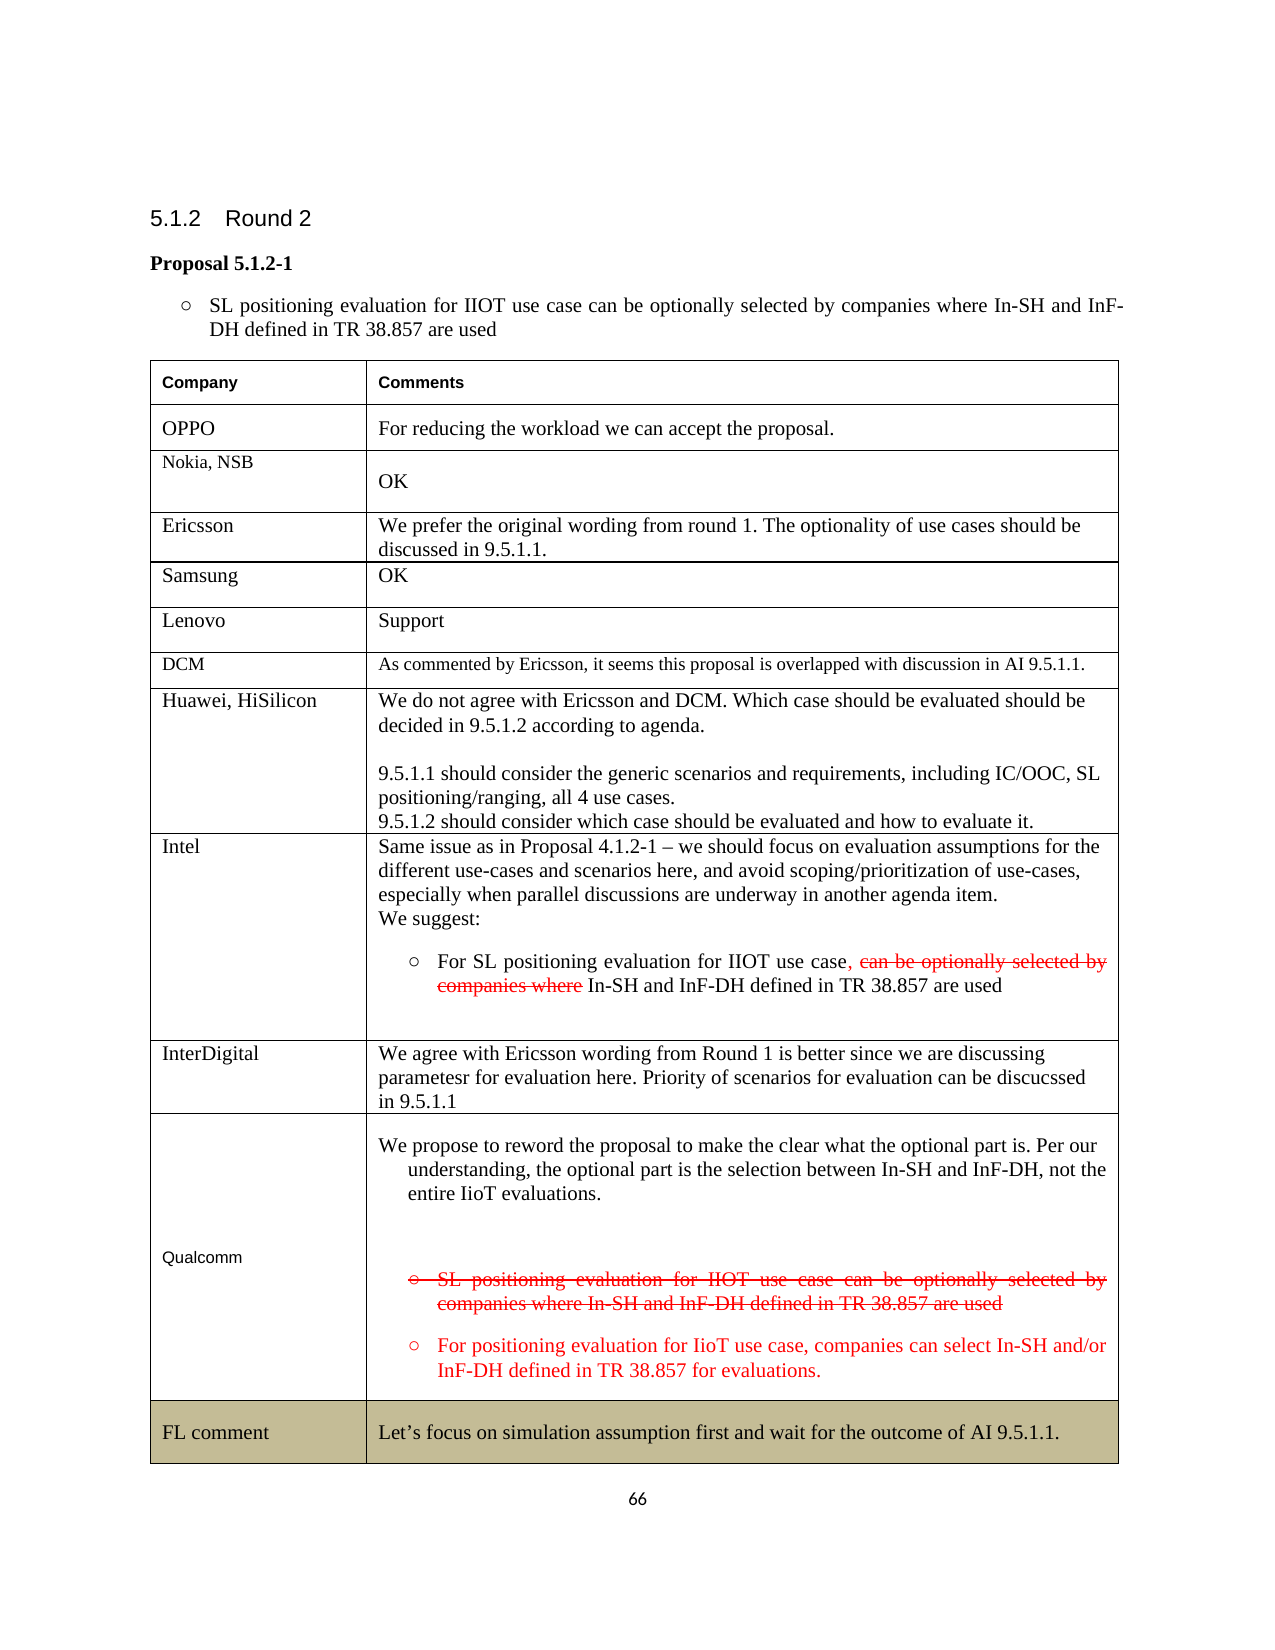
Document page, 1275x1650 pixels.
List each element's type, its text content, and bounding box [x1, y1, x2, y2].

table_cell Samsung [151, 563, 366, 607]
table_cell For reducing the workload we can accept the proposal. [367, 405, 1118, 450]
table_cell We prefer the original wording from round 1. The optionality of use cases should be discussed in 9.5.1.1. [367, 513, 1118, 561]
table_cell Huawei, HiSilicon [151, 689, 366, 833]
table_cell Intel [151, 834, 366, 1040]
table_cell InterDigital [151, 1041, 366, 1113]
table_cell Let’s focus on simulation assumption first and wait for the outcome of AI 9.5.1.1. [367, 1401, 1118, 1463]
table_header Company [151, 361, 366, 404]
table_cell FL comment [151, 1401, 366, 1463]
table_cell Qualcomm [151, 1114, 366, 1400]
table_header Comments [367, 361, 1118, 404]
table_cell We propose to reword the proposal to make the clear what the optional part is. Per our understanding, the optional part is the selection between In-SH and InF-DH, not the entire IioT evaluations. SL positioning evaluation for IIOT use case can be optionally selected by companies where In-SH and InF-DH defined in TR 38.857 are used For positioning evaluation for IioT use case, companies can select In-SH and/or InF-DH defined in TR 38.857 for evaluations. [367, 1114, 1118, 1400]
table_cell OK [367, 451, 1118, 512]
table_cell OPPO [151, 405, 366, 450]
table_cell DCM [151, 653, 366, 687]
table_cell As commented by Ericsson, it seems this proposal is overlapped with discussion in AI 9.5.1.1. [367, 653, 1118, 687]
table_cell OK [367, 563, 1118, 607]
subtitle Round 2 [150, 205, 1125, 232]
table_cell Lenovo [151, 608, 366, 652]
table_cell We agree with Ericsson wording from Round 1 is better since we are discussing parametesr for evaluation here. Priority of scenarios for evaluation can be discucssed in 9.5.1.1 [367, 1041, 1118, 1113]
table_cell We do not agree with Ericsson and DCM. Which case should be evaluated should be decided in 9.5.1.2 according to agenda. 9.5.1.1 should consider the generic scenarios and requirements, including IC/OOC, SL positioning/ranging, all 4 use cases. 9.5.1.2 should consider which case should be evaluated and how to evaluate it. [367, 689, 1118, 833]
table_cell Ericsson [151, 513, 366, 561]
text Proposal 5.1.2-1 [150, 250, 1125, 274]
table_cell Nokia, NSB [151, 451, 366, 512]
table_cell Support [367, 608, 1118, 652]
list SL positioning evaluation for IIOT use case can be optionally selected by companies where In-SH and InF-DH defined in TR 38.857 are used [179, 293, 1125, 341]
table_cell Same issue as in Proposal 4.1.2-1 – we should focus on evaluation assumptions for the different use-cases and scenarios here, and avoid scoping/prioritization of use-cases, especially when parallel discussions are underway in another agenda item. We suggest: For SL positioning evaluation for IIOT use case, can be optionally selected by companies where In-SH and InF-DH defined in TR 38.857 are used [367, 834, 1118, 1040]
